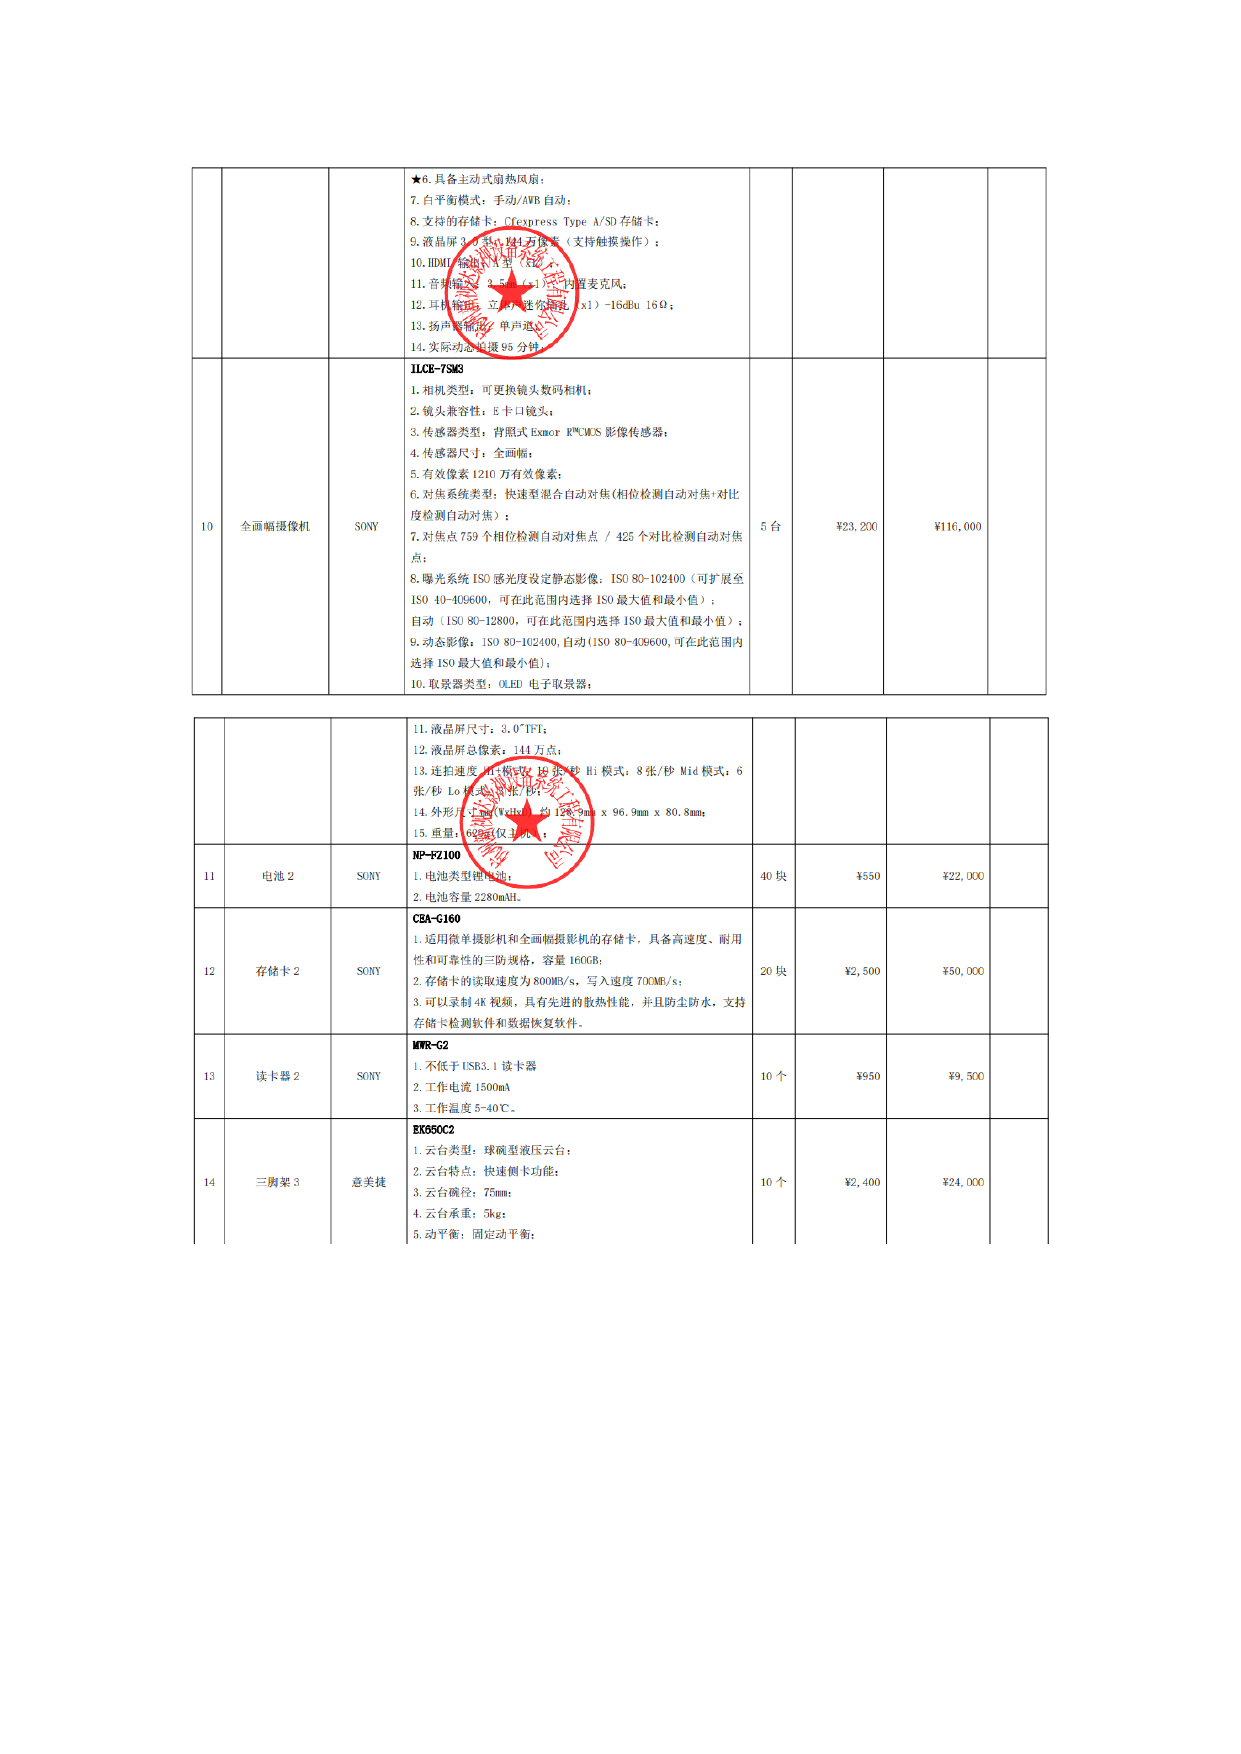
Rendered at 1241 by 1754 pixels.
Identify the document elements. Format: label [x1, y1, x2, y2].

picture [187, 714, 1052, 1244]
picture [187, 162, 1052, 697]
